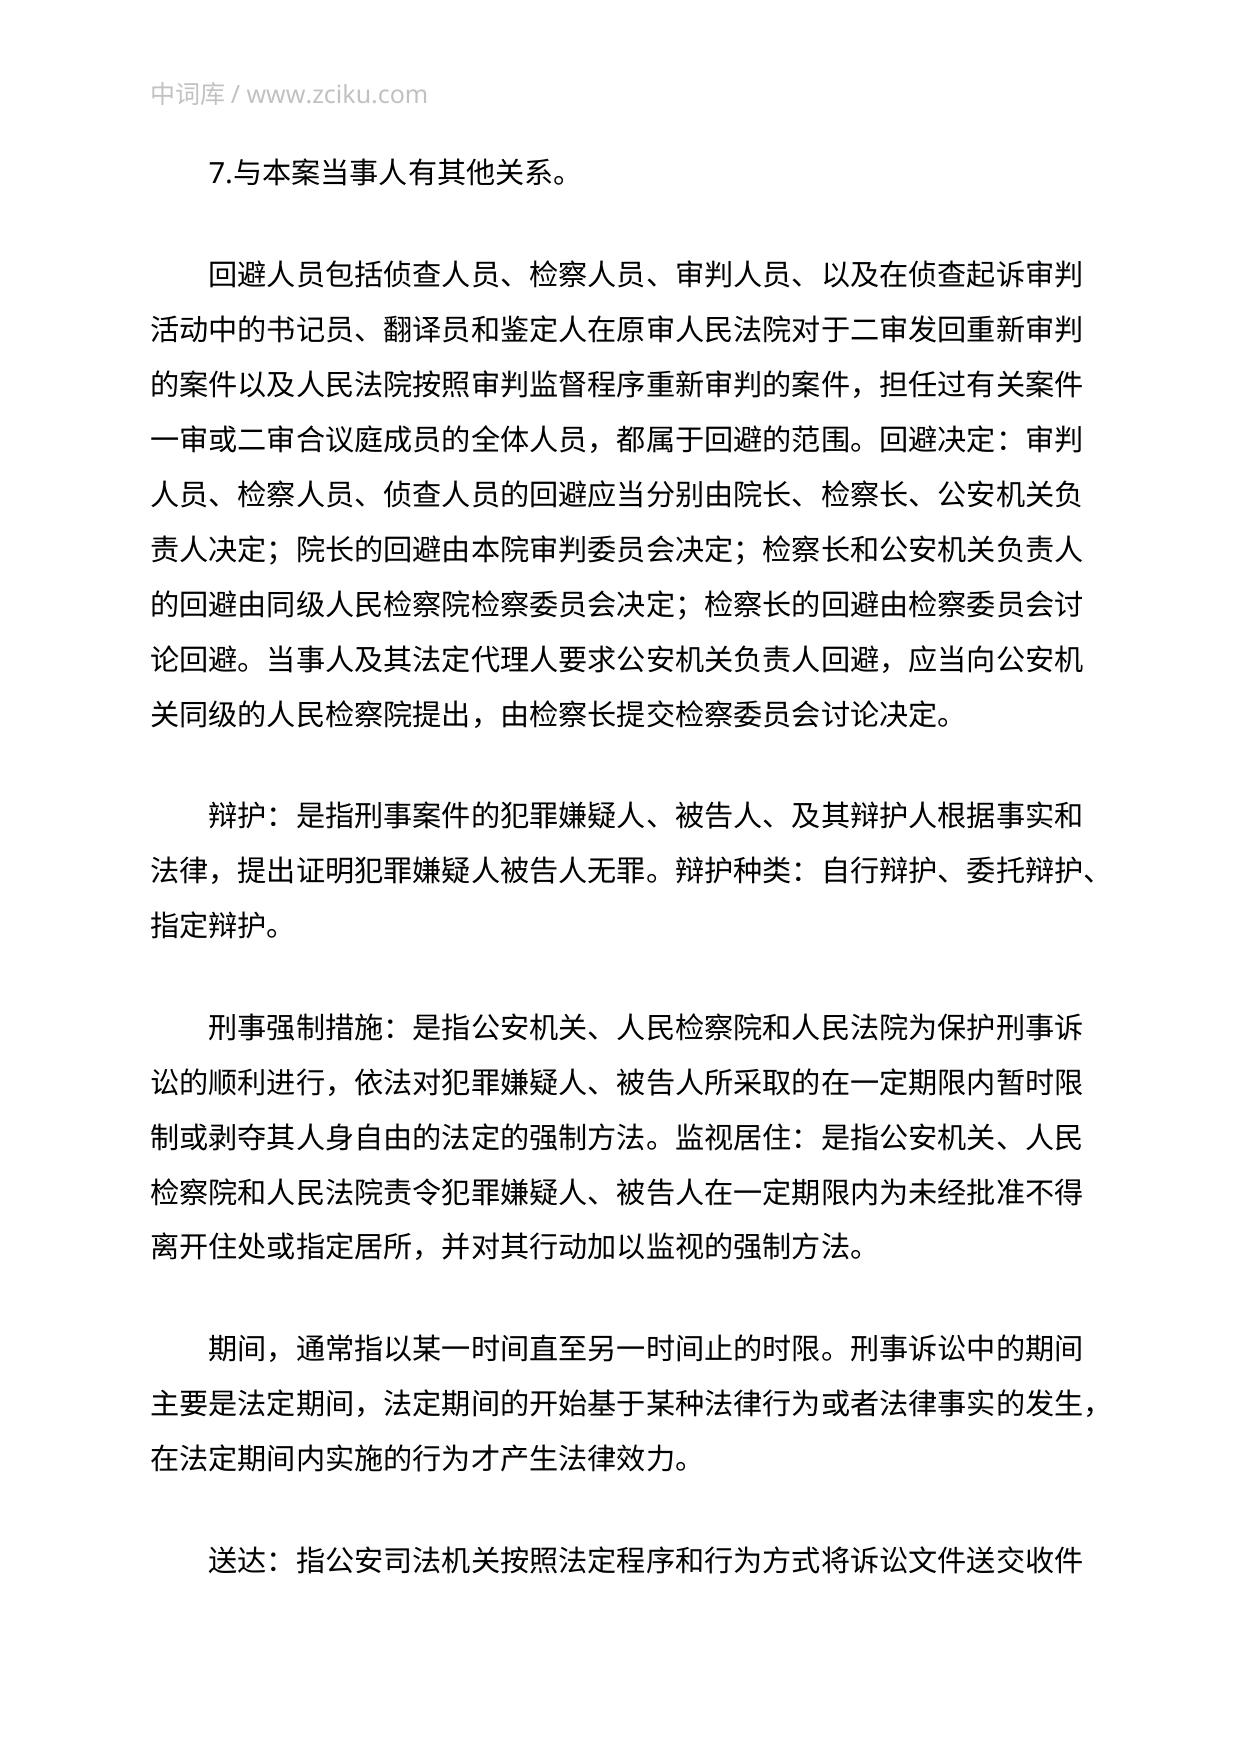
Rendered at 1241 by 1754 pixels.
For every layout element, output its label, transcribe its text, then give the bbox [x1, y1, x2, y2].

text 刑事强制措施：是指公安机关、人民检察院和人民法院为保护刑事诉讼的顺利进行，依法对犯罪嫌疑人、被告人所采取的在一定期限内暂时限制或剥夺其人身自由的法定的强制方法。监视居住：是指公安机关、人民检察院和人民法院责令犯罪嫌疑人、被告人在一定期限内为未经批准不得离开住处或指定居所，并对其行动加以监视的强制方法。 [150, 1004, 1090, 1266]
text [150, 1537, 1090, 1580]
text 辩护：是指刑事案件的犯罪嫌疑人、被告人、及其辩护人根据事实和法律，提出证明犯罪嫌疑人被告人无罪。辩护种类：自行辩护、委托辩护、指定辩护。 [150, 793, 1090, 945]
text 期间，通常指以某一时间直至另一时间止的时限。刑事诉讼中的期间主要是法定期间，法定期间的开始基于某种法律行为或者法律事实的发生，在法定期间内实施的行为才产生法律效力。 [150, 1326, 1090, 1478]
text 7.与本案当事人有其他关系。 [150, 150, 1090, 192]
text 回避人员包括侦查人员、检察人员、审判人员、以及在侦查起诉审判活动中的书记员、翻译员和鉴定人在原审人民法院对于二审发回重新审判的案件以及人民法院按照审判监督程序重新审判的案件，担任过有关案件一审或二审合议庭成员的全体人员，都属于回避的范围。回避决定：审判人员、检察人员、侦查人员的回避应当分别由院长、检察长、公安机关负责人决定；院长的回避由本院审判委员会决定；检察长和公安机关负责人的回避由同级人民检察院检察委员会决定；检察长的回避由检察委员会讨论回避。当事人及其法定代理人要求公安机关负责人回避，应当向公安机关同级的人民检察院提出，由检察长提交检察委员会讨论决定。 [150, 252, 1090, 733]
